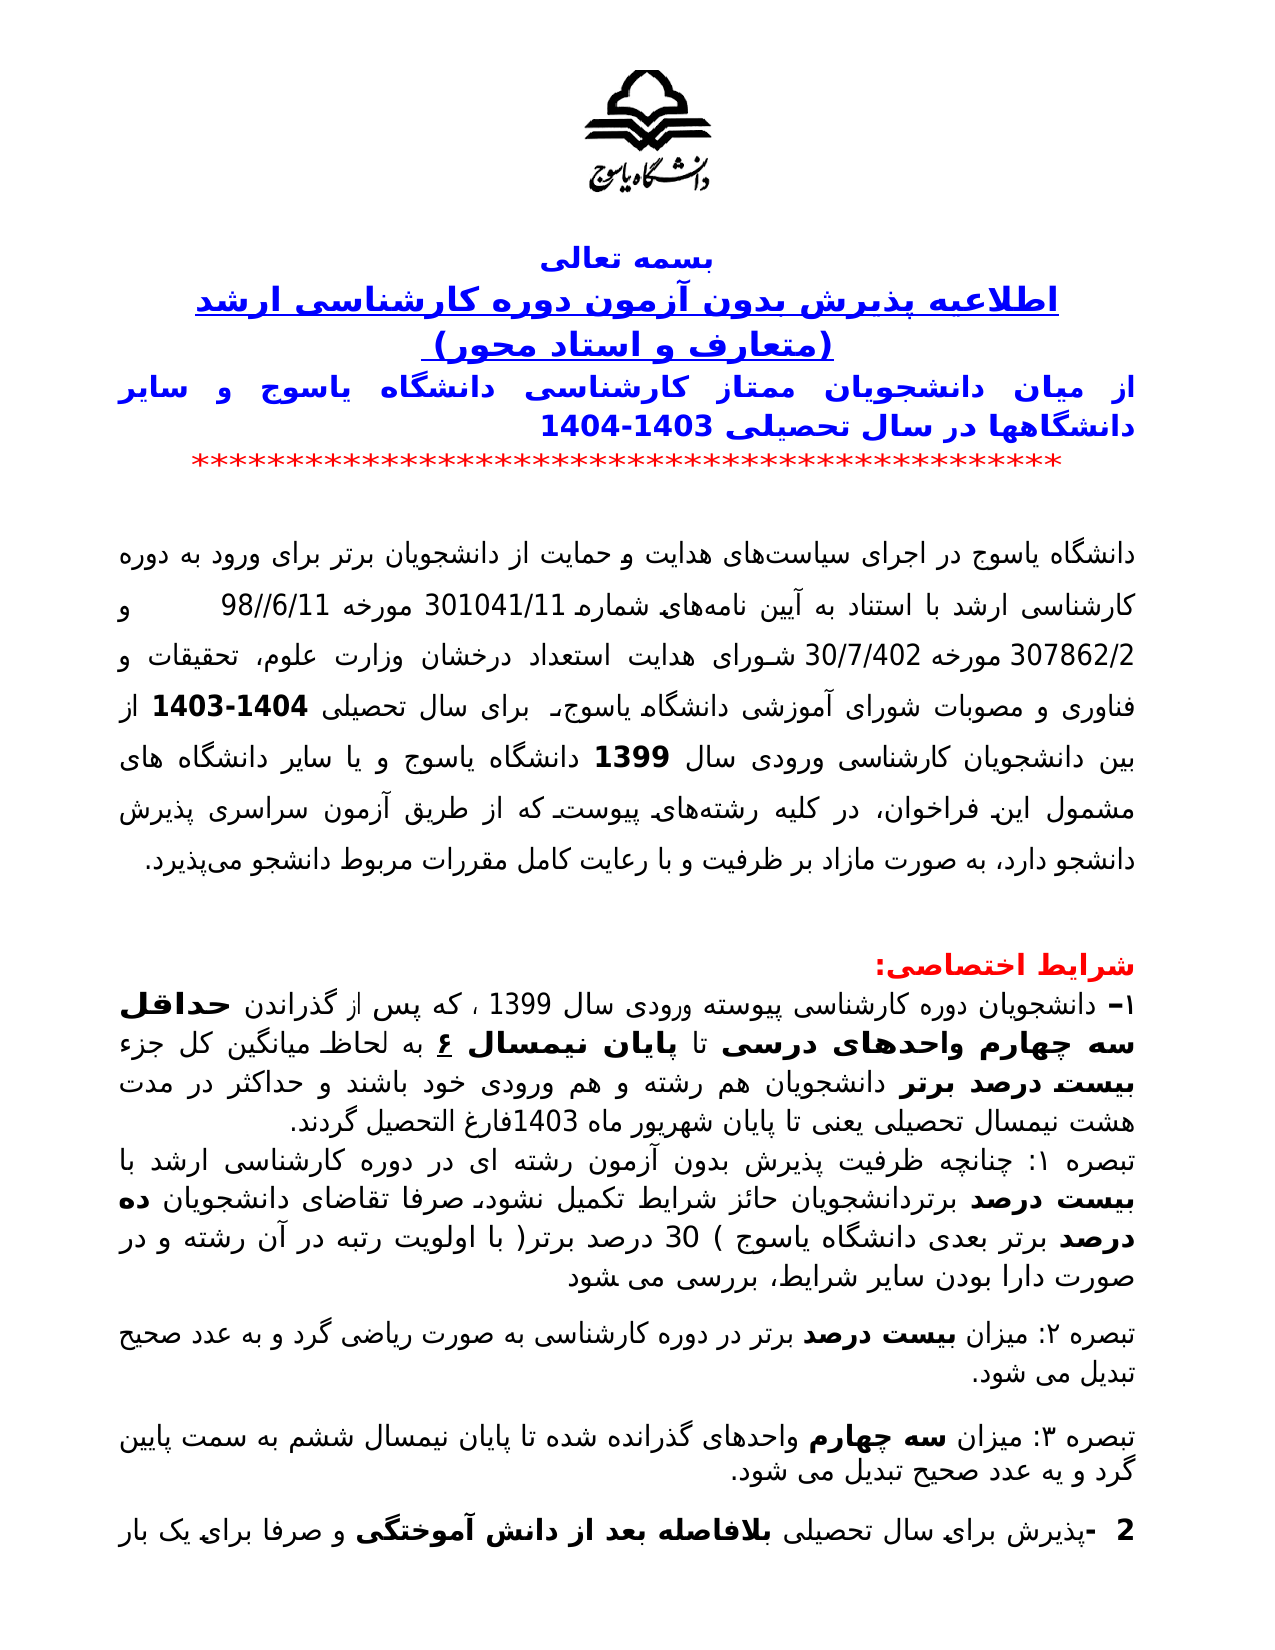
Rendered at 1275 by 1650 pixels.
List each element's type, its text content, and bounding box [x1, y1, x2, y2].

text ﺍﺯ ﻣﯿﺎﻥ ﺩﺍﻧﺸﺠﻮﯾﺎﻥ ﻣﻤﺘﺎﺯ ﮐﺎﺭﺷﻨﺎﺳﯽ ﺩﺍﻧﺸﮕﺎﻩ ﯾﺎﺳﻮﺝ ﻭ ﺳﺎﯾﺮ ﺩﺍﻧﺸﮕﺎﻫﻬﺎ ﺩﺭ ﺳﺎﻝ ﺗﺤﺼﯿﻠﯽ 1403-1404 [118, 370, 1135, 443]
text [118, 1513, 1135, 1547]
text ﺗﺒﺼﺮﻩ ۲: ﻣﯿﺰﺍﻥ ﺑﯿﺴﺖ ﺩﺭﺻﺪ ﺑﺮﺗﺮ ﺩﺭ ﺩﻭﺭﻩ ﮐﺎﺭﺷﻨﺎﺳﯽ ﺑﻪ ﺻﻮﺭﺕ ﺭﯾﺎﺿﯽ ﮔﺮﺩ ﻭ ﺑﻪ ﻋﺪﺩ ﺻﺤﯿﺢ ﺗﺒﺪﯾﻞ ﻣﯽ ﺷﻮﺩ. [118, 1316, 1135, 1389]
subtitle ﺷﺮﺍﯾﻂ ﺍﺧﺘﺼﺎﺻﯽ: [118, 948, 1135, 982]
text ١- ﺩﺍﻧﺸﺠﻮﯾﺎﻥ ﺩﻭﺭﻩ ﮐﺎﺭﺷﻨﺎﺳﯽ ﭘﯿﻮﺳﺘﻪ ﻭﺭﻭﺩﯼ ﺳﺎﻝ 1399 ، ﮐﻪ ﭘﺲ ﺍﺯ ﮔﺬﺭﺍﻧﺪﻥ ﺣﺪﺍﻗﻞ ﺳﻪ ﭼﻬﺎﺭﻡ ﻭﺍﺣﺪﻫﺎﯼ ﺩﺭﺳﯽ ﺗﺎ ﭘﺎﯾﺎﻥ ﻧﯿﻤﺴﺎﻝ ۶ ﺑﻪ ﻟﺤﺎﻅ ﻣﯿﺎﻧﮕﯿﻦ ﮐﻞ ﺟﺰء ﺑﯿﺴﺖ ﺩﺭﺻﺪ ﺑﺮﺗﺮ ﺩﺍﻧﺸﺠﻮﯾﺎﻥ ﻫﻢ ﺭﺷﺘﻪ ﻭ ﻫﻢ ﻭﺭﻭﺩﯼ ﺧﻮﺩ ﺑﺎﺷﻨﺪ ﻭ ﺣﺪﺍﮐﺜﺮ ﺩﺭ ﻣﺪﺕ ﻫﺸﺖ ﻧﯿﻤﺴﺎﻝ ﺗﺤﺼﯿﻠﯽ ﯾﻌﻨﯽ ﺗﺎ ﭘﺎﯾﺎﻥ ﺷﻬﺮﯾﻮﺭ ﻣﺎﻩ 1403ﻓﺎﺭﻍ ﺍﻟﺘﺤﺼﯿﻞ ﮔﺮﺩﻧﺪ. [118, 987, 1135, 1138]
title بسمه تعالی [118, 242, 1135, 276]
title ﺍﻃﻼﻋﯿﻪ ﭘﺬﯾﺮﺵ ﺑﺪﻭﻥ ﺁﺯﻣﻮﻥ ﺩﻭﺭﻩ ﮐﺎﺭﺷﻨﺎﺳﯽ ﺍﺭﺷﺪ (متعارف و استاد محور) [118, 281, 1135, 364]
text ﺩﺍﻧﺸﮕﺎﻩ ﯾﺎﺳﻮﺝ ﺩﺭ ﺍﺟﺮﺍﯼ ﺳﯿﺎﺳﺖﻫﺎﯼ ﻫﺪﺍﯾﺖ ﻭ ﺣﻤﺎﯾﺖ ﺍﺯ ﺩﺍﻧﺸﺠﻮﯾﺎﻥ ﺑﺮﺗﺮ ﺑﺮﺍﯼ ﻭﺭﻭﺩ ﺑﻪ ﺩﻭﺭﻩ ﮐﺎﺭﺷﻨﺎﺳﯽ ﺍﺭﺷﺪ ﺑﺎ ﺍﺳﺘﻨﺎﺩ ﺑﻪ ﺁﯾﯿﻦ ﻧﺎﻣﻪهای شماره 301041/11 مورخه 6/11//98 و 307862/2 مورخه 30/7/402 شوراﯼ ﻫﺪﺍﯾﺖ ﺍﺳﺘﻌﺪﺍﺩ ﺩﺭﺧﺸﺎﻥ ﻭﺯﺍﺭﺕ ﻋﻠﻮﻡ، ﺗﺤﻘﯿﻘﺎﺕ ﻭ ﻓﻨﺎﻭﺭﯼ ﻭ ﻣﺼﻮﺑﺎﺕ ﺷﻮﺭﺍﯼ ﺁﻣﻮﺯﺷﯽ ﺩﺍﻧﺸﮕﺎﻩ یاسوج، ﺑﺮﺍﯼ ﺳﺎﻝ ﺗﺤﺼﯿﻠﯽ 1404-1403 از ﺑﯿﻦ ﺩﺍﻧﺸﺠﻮﯾﺎﻥ کارشناسی ﻭﺭﻭﺩﯼ ﺳﺎﻝ 1399 ﺩﺍﻧﺸﮕﺎﻩ ﯾﺎﺳﻮﺝ ﻭ ﯾﺎ سایر ﺩﺍﻧﺸﮕﺎﻩ ﻫﺎﯼ ﻣﺸﻤﻮﻝ ﺍﯾﻦ ﻓﺮﺍﺧﻮﺍﻥ، ﺩﺭ ﮐﻠﯿﻪ ﺭﺷﺘﻪﻫﺎی پیوست ﮐﻪ ﺍﺯ ﻃﺮﯾﻖ ﺁﺯﻣﻮﻥ ﺳﺮﺍﺳﺮﯼ ﭘﺬﯾﺮﺵ ﺩﺍﻧﺸﺠﻮ ﺩﺍﺭﺩ، ﺑﻪ ﺻﻮﺭﺕ ﻣﺎﺯﺍﺩ ﺑﺮ ﻇﺮﻓﯿﺖ ﻭ ﺑﺎ ﺭﻋﺎﯾﺖ ﮐﺎﻣﻞ ﻣﻘﺮﺭﺍﺕ ﻣﺮﺑﻮﻁ ﺩﺍﻧﺸﺠﻮ ﻣﯽﭘﺬﯾﺮﺩ. [118, 537, 1135, 876]
text ﺗﺒﺼﺮﻩ ۳: ﻣﯿﺰﺍﻥ ﺳﻪ ﭼﻬﺎﺭﻡ ﻭﺍﺣﺪﻫﺎﯼ ﮔﺬﺭﺍﻧﺪﻩ ﺷﺪﻩ ﺗﺎ ﭘﺎﯾﺎﻥ ﻧﯿﻤﺴﺎﻝ ﺷﺸﻢ ﺑﻪ ﺳﻤﺖ ﭘﺎﯾﯿﻦ ﮔﺮﺩ ﻭ ﯾﻪ ﻋﺪﺩ ﺻﺤﯿﺢ ﺗﺒﺪﯾﻞ ﻣﯽ ﺷﻮﺩ. [118, 1419, 1135, 1487]
text ﺗﺒﺼﺮﻩ ۱: ﭼﻨﺎﻧﭽﻪ ﻇﺮﻓﯿﺖ ﭘﺬﯾﺮﺵ ﺑﺪﻭﻥ ﺁﺯﻣﻮﻥ ﺭﺷﺘﻪ ﺍﯼ ﺩﺭ ﺩﻭﺭﻩ ﮐﺎﺭﺷﻨﺎﺳﯽ ﺍﺭﺷﺪ ﺑﺎ ﺑﯿﺴﺖ ﺩﺭﺻﺪ ﺑﺮﺗﺮﺩﺍﻧﺸﺠﻮﯾﺎﻥ ﺣﺎﺋﺰ ﺷﺮﺍﯾﻂ ﺗﮑﻤﯿﻞ ﻧﺸﻮﺩ، ﺻﺮﻓﺎ ﺗﻘﺎﺿﺎﯼ ﺩﺍﻧﺸﺠﻮﯾﺎﻥ ﺩﻩ ﺩﺭﺻﺪ ﺑﺮﺗﺮ ﺑﻌﺪﯼ ﺩﺍﻧﺸﮕﺎﻩ ﯾﺎﺳﻮﺝ ) 30 ﺩﺭﺻﺪ ﺑﺮﺗﺮ( ﺑﺎ ﺍﻭﻟﻮﯾﺖ ﺭﺗﺒﻪ ﺩﺭ ﺁﻥ ﺭﺷﺘﻪ ﻭ ﺩﺭ ﺻﻮﺭﺕ ﺩﺍﺭﺍ ﺑﻮﺩﻥ ﺳﺎﯾﺮ ﺷﺮﺍﯾﻂ، ﺑﺮﺭﺳﯽ می ﺸﻮﺩ [118, 1143, 1135, 1294]
picture [567, 70, 729, 209]
text ********************************************** [118, 448, 1135, 482]
